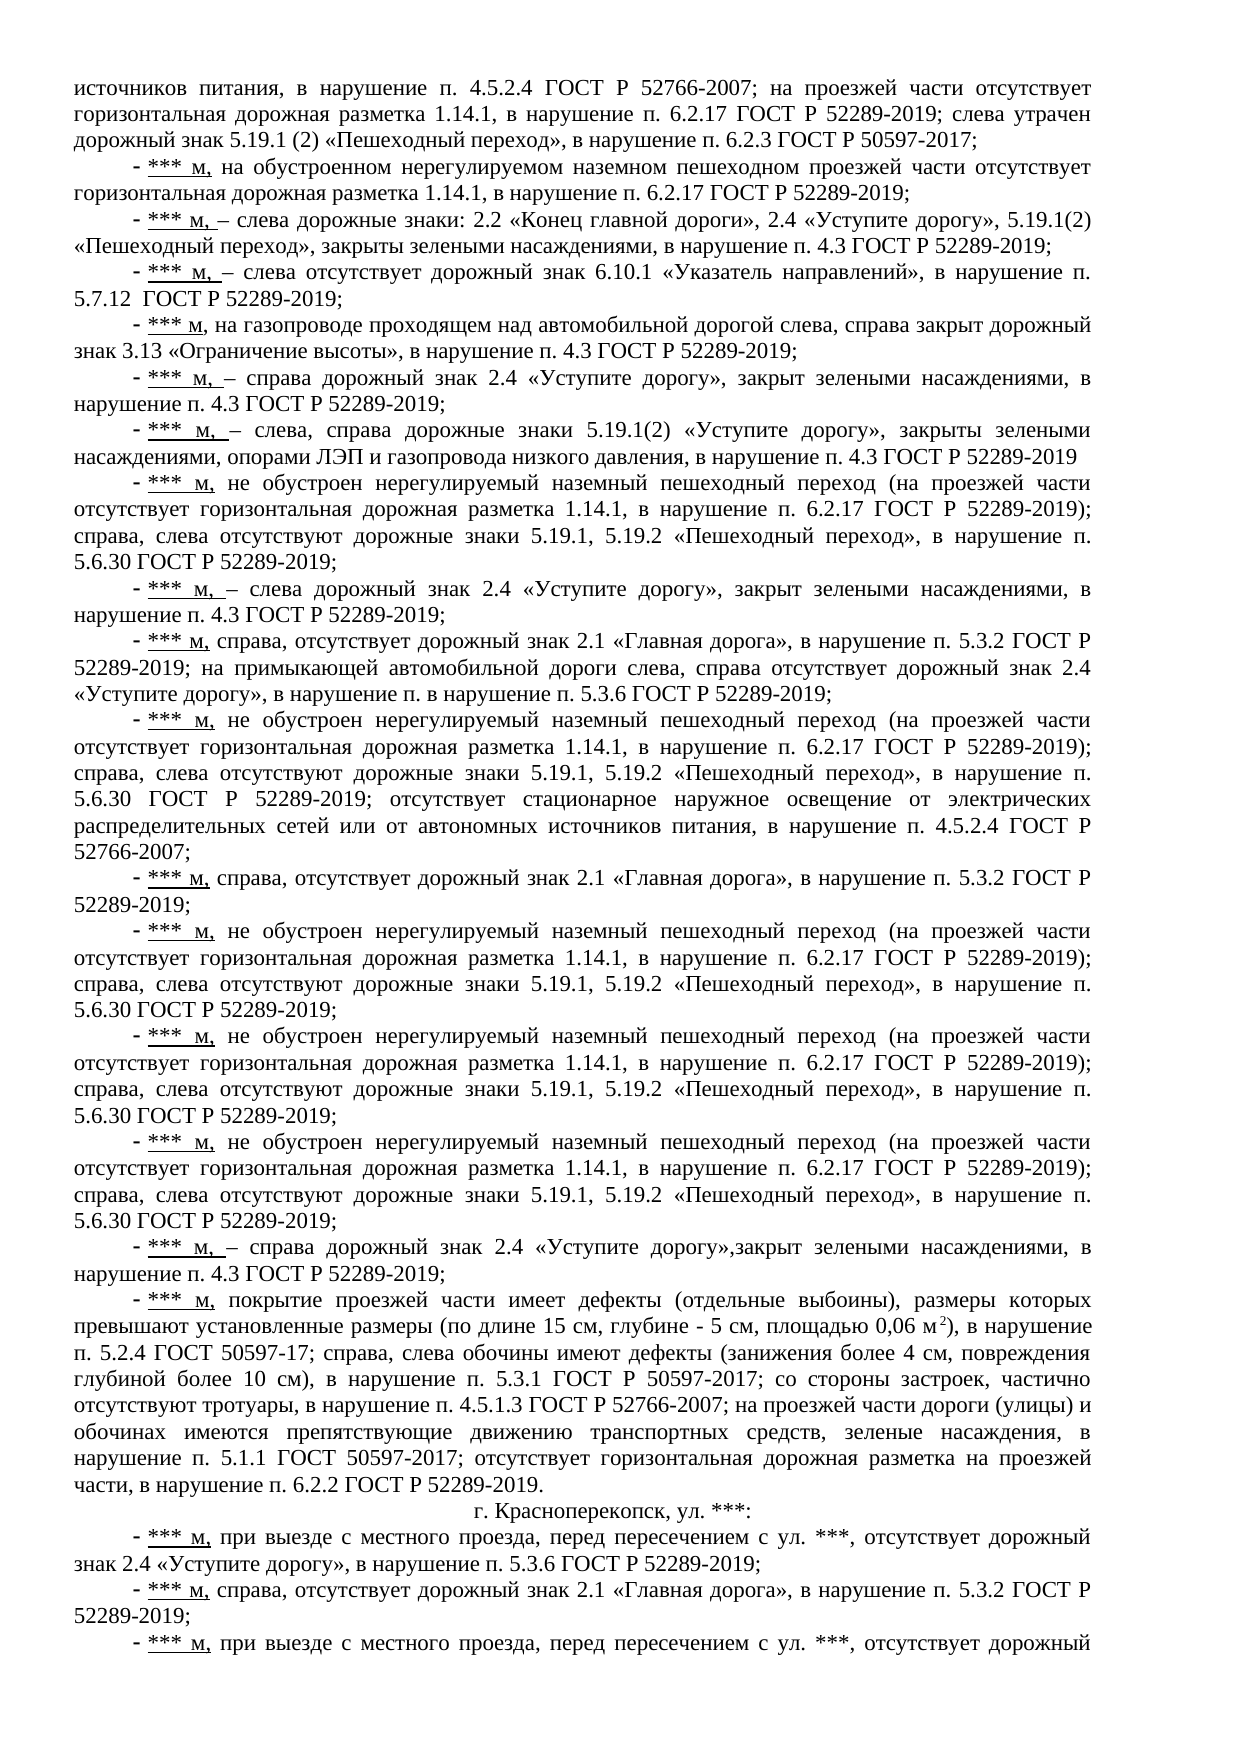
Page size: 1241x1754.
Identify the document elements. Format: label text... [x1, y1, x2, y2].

list *** м, – слева дорожные знаки: 2.2 «Конец главной дороги», 2.4 «Уступите дорогу», 5.19.1(2) «Пешеходный переход», закрыты зелеными насаждениями, в нарушение п. 4.3 ГОСТ Р 52289-2019; [74, 206, 1093, 258]
list *** м, покрытие проезжей части имеет дефекты (отдельные выбоины), размеры которых превышают установленные размеры (по длине 15 см, глубине - 5 см, площадью 0,06 м2), в нарушение п. 5.2.4 ГОСТ 50597-17; справа, слева обочины имеют дефекты (занижения более 4 см, повреждения глубиной более 10 см), в нарушение п. 5.3.1 ГОСТ Р 50597-2017; со стороны застроек, частично отсутствуют тротуары, в нарушение п. 4.5.1.3 ГОСТ Р 52766-2007; на проезжей части дороги (улицы) и обочинах имеются препятствующие движению транспортных средств, зеленые насаждения, в нарушение п. 5.1.1 ГОСТ 50597-2017; отсутствует горизонтальная дорожная разметка на проезжей части, в нарушение п. 6.2.2 ГОСТ Р 52289-2019. [74, 1286, 1093, 1497]
text г. Красноперекопск, ул. ***: [74, 1497, 1093, 1523]
list *** м, на газопроводе проходящем над автомобильной дорогой слева, справа закрыт дорожный знак 3.13 «Ограничение высоты», в нарушение п. 4.3 ГОСТ Р 52289-2019; [74, 311, 1092, 364]
list *** м, справа, отсутствует дорожный знак 2.1 «Главная дорога», в нарушение п. 5.3.2 ГОСТ Р 52289-2019; [74, 1576, 1092, 1629]
list *** м, справа, отсутствует дорожный знак 2.1 «Главная дорога», в нарушение п. 5.3.2 ГОСТ Р 52289-2019; [74, 864, 1092, 917]
list *** м, – справа дорожный знак 2.4 «Уступите дорогу», закрыт зелеными насаждениями, в нарушение п. 4.3 ГОСТ Р 52289-2019; [74, 364, 1093, 416]
list *** м, не обустроен нерегулируемый наземный пешеходный переход (на проезжей части отсутствует горизонтальная дорожная разметка 1.14.1, в нарушение п. 6.2.17 ГОСТ Р 52289-2019); справа, слева отсутствуют дорожные знаки 5.19.1, 5.19.2 «Пешеходный переход», в нарушение п. 5.6.30 ГОСТ Р 52289-2019; [74, 917, 1093, 1023]
list *** м, – слева, справа дорожные знаки 5.19.1(2) «Уступите дорогу», закрыты зелеными насаждениями, опорами ЛЭП и газопровода низкого давления, в нарушение п. 4.3 ГОСТ Р 52289-2019 [74, 416, 1093, 469]
list *** м, на обустроенном нерегулируемом наземном пешеходном проезжей части отсутствует горизонтальная дорожная разметка 1.14.1, в нарушение п. 6.2.17 ГОСТ Р 52289-2019; [74, 153, 1092, 206]
list *** м, – справа дорожный знак 2.4 «Уступите дорогу»,закрыт зелеными насаждениями, в нарушение п. 4.3 ГОСТ Р 52289-2019; [74, 1233, 1093, 1286]
list *** м, не обустроен нерегулируемый наземный пешеходный переход (на проезжей части отсутствует горизонтальная дорожная разметка 1.14.1, в нарушение п. 6.2.17 ГОСТ Р 52289-2019); справа, слева отсутствуют дорожные знаки 5.19.1, 5.19.2 «Пешеходный переход», в нарушение п. 5.6.30 ГОСТ Р 52289-2019; [74, 469, 1093, 574]
list *** м, не обустроен нерегулируемый наземный пешеходный переход (на проезжей части отсутствует горизонтальная дорожная разметка 1.14.1, в нарушение п. 6.2.17 ГОСТ Р 52289-2019); справа, слева отсутствуют дорожные знаки 5.19.1, 5.19.2 «Пешеходный переход», в нарушение п. 5.6.30 ГОСТ Р 52289-2019; отсутствует стационарное наружное освещение от электрических распределительных сетей или от автономных источников питания, в нарушение п. 4.5.2.4 ГОСТ Р 52766-2007; [74, 706, 1093, 864]
list *** м, – слева отсутствует дорожный знак 6.10.1 «Указатель направлений», в нарушение п. 5.7.12 ГОСТ Р 52289-2019; [74, 258, 1093, 311]
list *** м, – слева дорожный знак 2.4 «Уступите дорогу», закрыт зелеными насаждениями, в нарушение п. 4.3 ГОСТ Р 52289-2019; [74, 574, 1093, 627]
list *** м, не обустроен нерегулируемый наземный пешеходный переход (на проезжей части отсутствует горизонтальная дорожная разметка 1.14.1, в нарушение п. 6.2.17 ГОСТ Р 52289-2019); справа, слева отсутствуют дорожные знаки 5.19.1, 5.19.2 «Пешеходный переход», в нарушение п. 5.6.30 ГОСТ Р 52289-2019; [74, 1023, 1093, 1128]
list *** м, справа, отсутствует дорожный знак 2.1 «Главная дорога», в нарушение п. 5.3.2 ГОСТ Р 52289-2019; на примыкающей автомобильной дороги слева, справа отсутствует дорожный знак 2.4 «Уступите дорогу», в нарушение п. в нарушение п. 5.3.6 ГОСТ Р 52289-2019; [74, 627, 1092, 706]
list *** м, не обустроен нерегулируемый наземный пешеходный переход (на проезжей части отсутствует горизонтальная дорожная разметка 1.14.1, в нарушение п. 6.2.17 ГОСТ Р 52289-2019); справа, слева отсутствуют дорожные знаки 5.19.1, 5.19.2 «Пешеходный переход», в нарушение п. 5.6.30 ГОСТ Р 52289-2019; [74, 1128, 1093, 1233]
